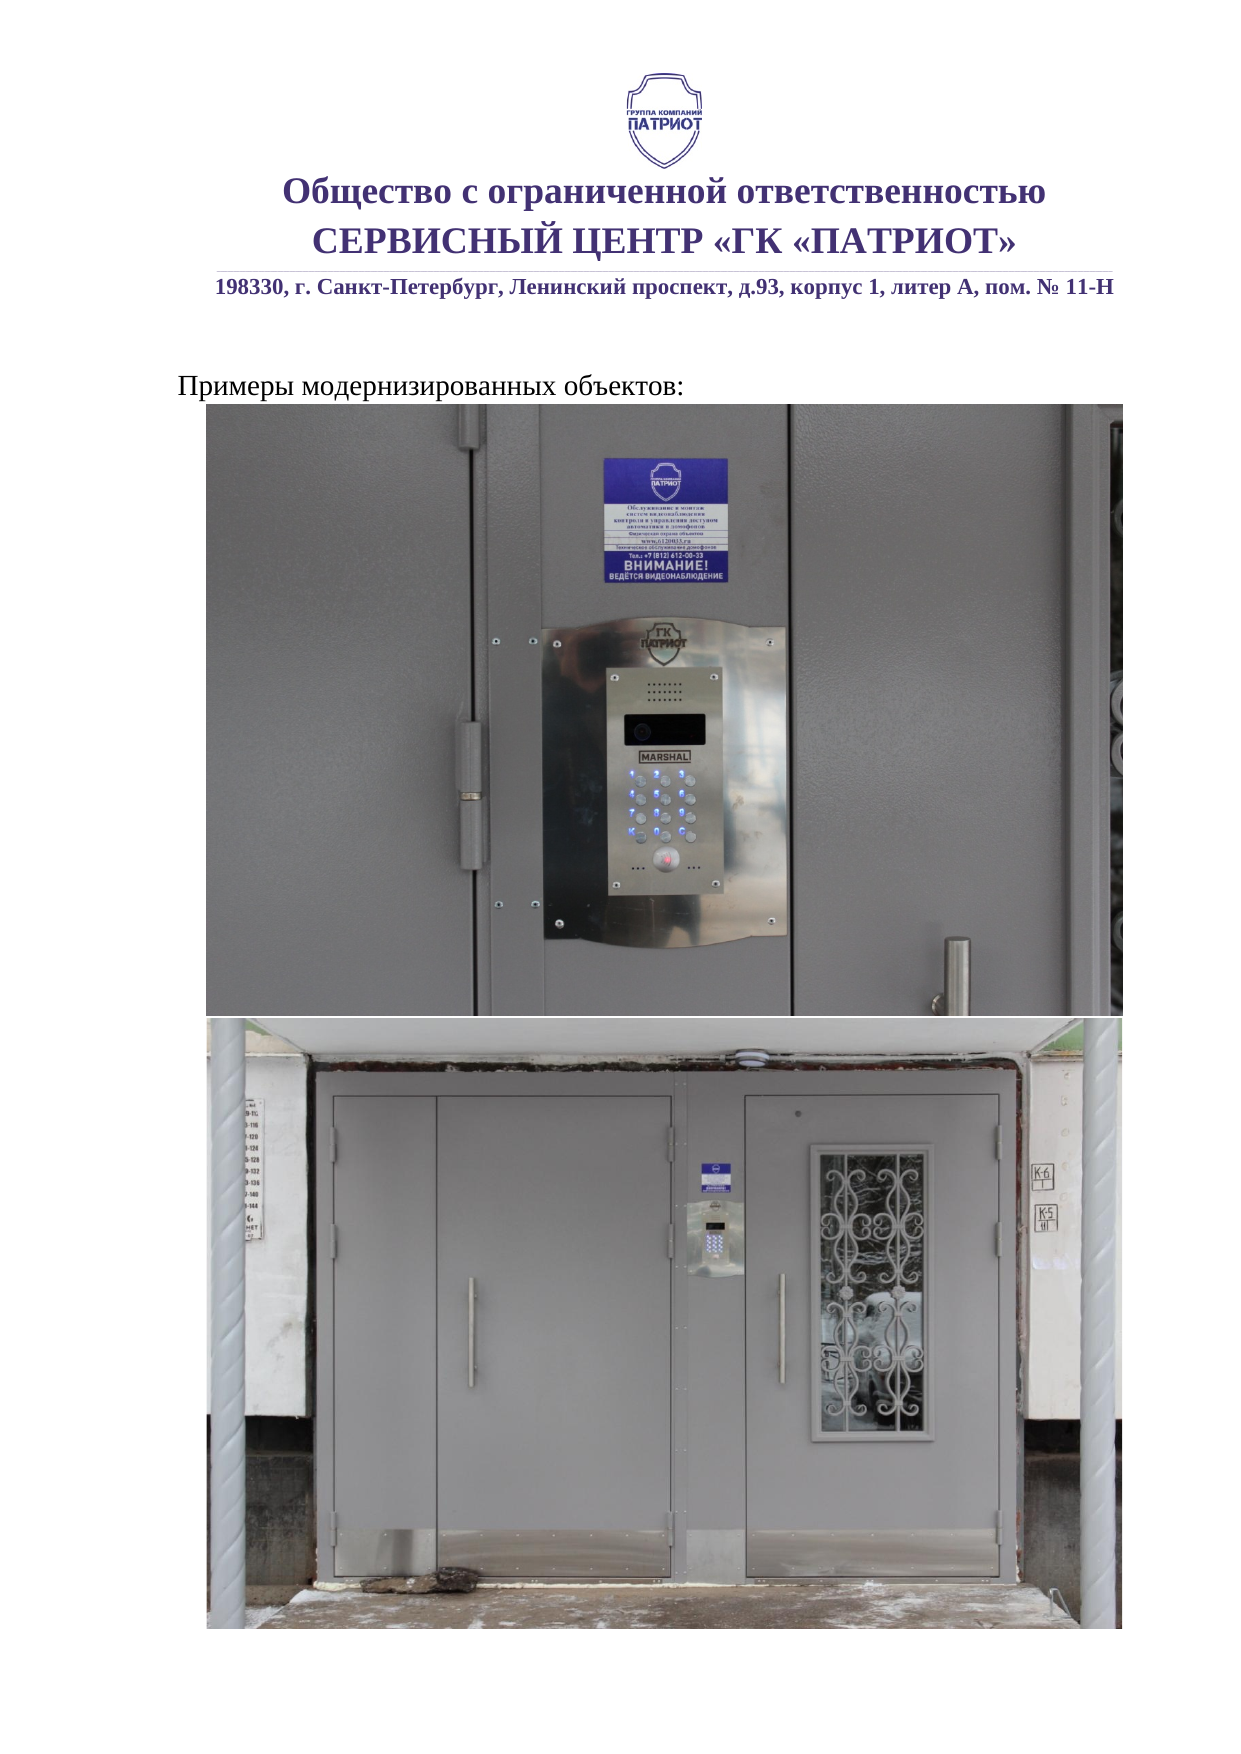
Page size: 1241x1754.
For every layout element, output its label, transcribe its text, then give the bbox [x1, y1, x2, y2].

picture [626, 73, 702, 169]
text Примеры модернизированных объектов: [177, 368, 1152, 402]
picture [206, 404, 1123, 1016]
picture [206, 1018, 1123, 1629]
